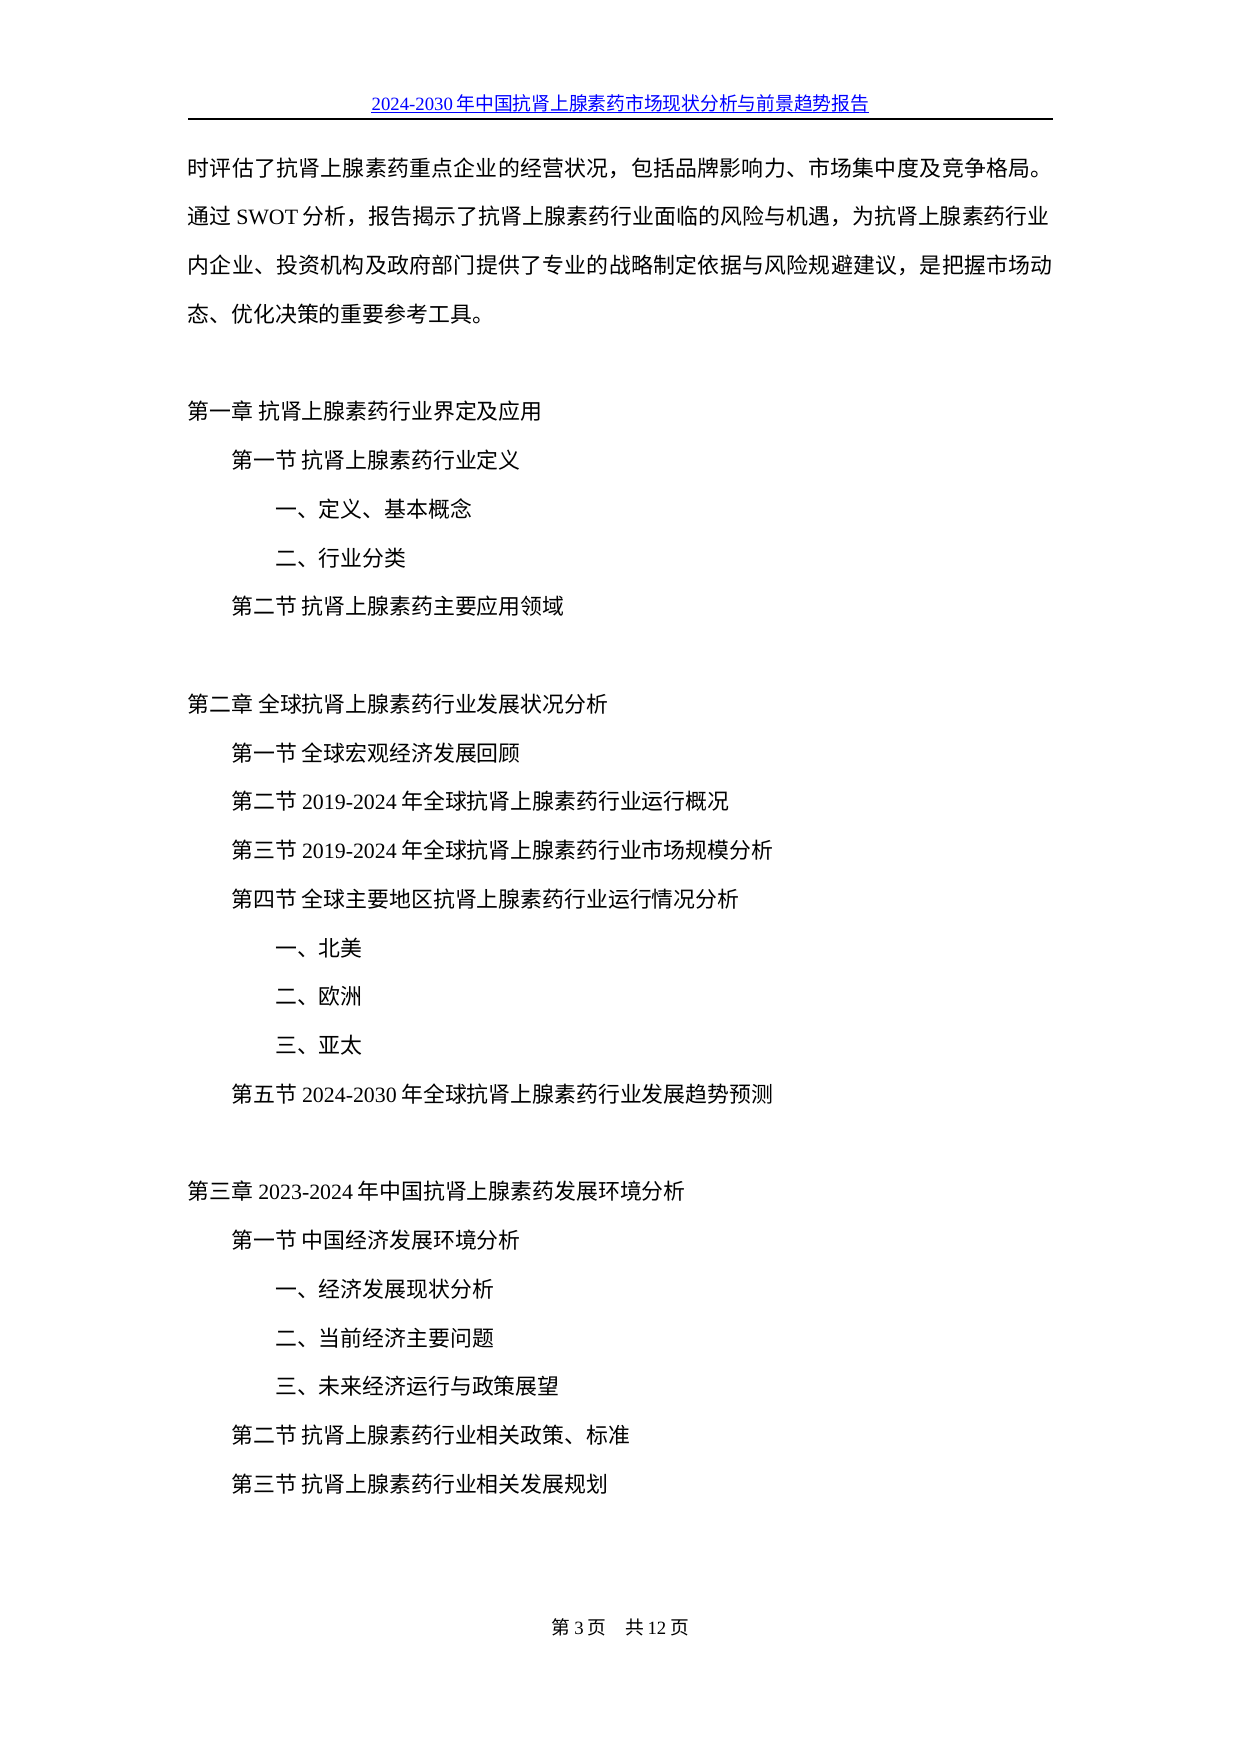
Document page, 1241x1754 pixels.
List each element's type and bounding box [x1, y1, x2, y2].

text [187, 150, 1053, 1499]
